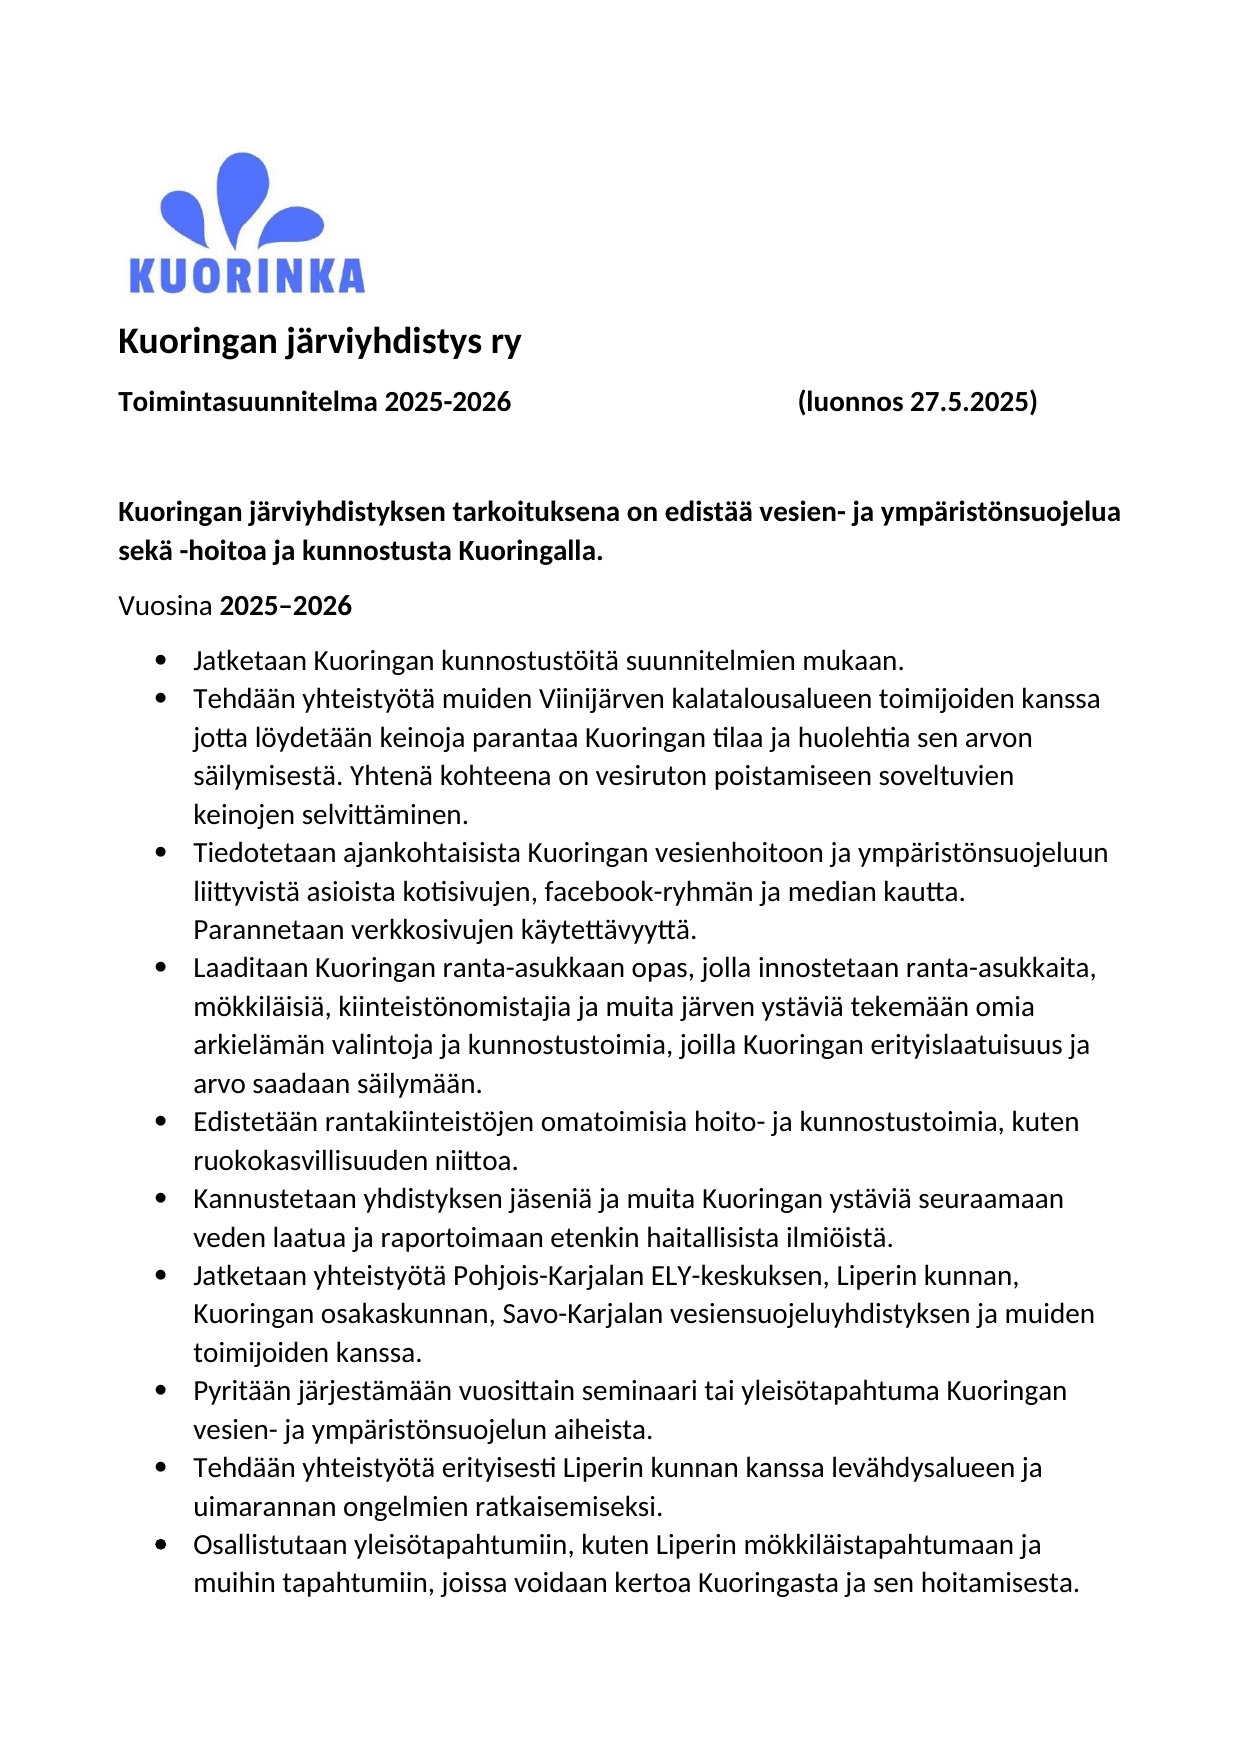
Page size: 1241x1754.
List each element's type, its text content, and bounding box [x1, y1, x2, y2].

list Osallistutaan yleisötapahtumiin, kuten Liperin mökkiläistapahtumaan ja muihin tapahtumiin, joissa voidaan kertoa Kuoringasta ja sen hoitamisesta. [156, 1526, 1122, 1600]
text Toimintasuunnitelma 2025-2026 (luonnos 27.5.2025) [118, 383, 1122, 419]
list Tehdään yhteistyötä muiden Viinijärven kalatalousalueen toimijoiden kanssa jotta löydetään keinoja parantaa Kuoringan tilaa ja huolehtia sen arvon säilymisestä. Yhtenä kohteena on vesiruton poistamiseen soveltuvien keinojen selvittäminen. [156, 681, 1122, 831]
list Pyritään järjestämään vuosittain seminaari tai yleisötapahtuma Kuoringan vesien- ja ympäristönsuojelun aiheista. [156, 1372, 1122, 1446]
list Jatketaan Kuoringan kunnostustöitä suunnitelmien mukaan. [156, 642, 1122, 678]
list Kannustetaan yhdistyksen jäseniä ja muita Kuoringan ystäviä seuraamaan veden laatua ja raportoimaan etenkin haitallisista ilmiöistä. [156, 1180, 1122, 1254]
text Kuoringan järviyhdistyksen tarkoituksena on edistää vesien- ja ympäristönsuojelua sekä -hoitoa ja kunnostusta Kuoringalla. [118, 493, 1122, 567]
picture [124, 147, 366, 298]
list Edistetään rantakiinteistöjen omatoimisia hoito- ja kunnostustoimia, kuten ruokokasvillisuuden niittoa. [156, 1103, 1122, 1177]
list Tehdään yhteistyötä erityisesti Liperin kunnan kanssa levähdysalueen ja uimarannan ongelmien ratkaisemiseksi. [156, 1449, 1122, 1523]
text Vuosina 2025–2026 [118, 587, 1122, 623]
text Kuoringan järviyhdistys ry [118, 317, 1122, 363]
list Jatketaan yhteistyötä Pohjois-Karjalan ELY-keskuksen, Liperin kunnan, Kuoringan osakaskunnan, Savo-Karjalan vesiensuojeluyhdistyksen ja muiden toimijoiden kanssa. [156, 1257, 1122, 1369]
list Laaditaan Kuoringan ranta-asukkaan opas, jolla innostetaan ranta-asukkaita, mökkiläisiä, kiinteistönomistajia ja muita järven ystäviä tekemään omia arkielämän valintoja ja kunnostustoimia, joilla Kuoringan erityislaatuisuus ja arvo saadaan säilymään. [156, 949, 1122, 1101]
list Tiedotetaan ajankohtaisista Kuoringan vesienhoitoon ja ympäristönsuojeluun liittyvistä asioista kotisivujen, facebook-ryhmän ja median kautta. Parannetaan verkkosivujen käytettävyyttä. [156, 834, 1122, 947]
